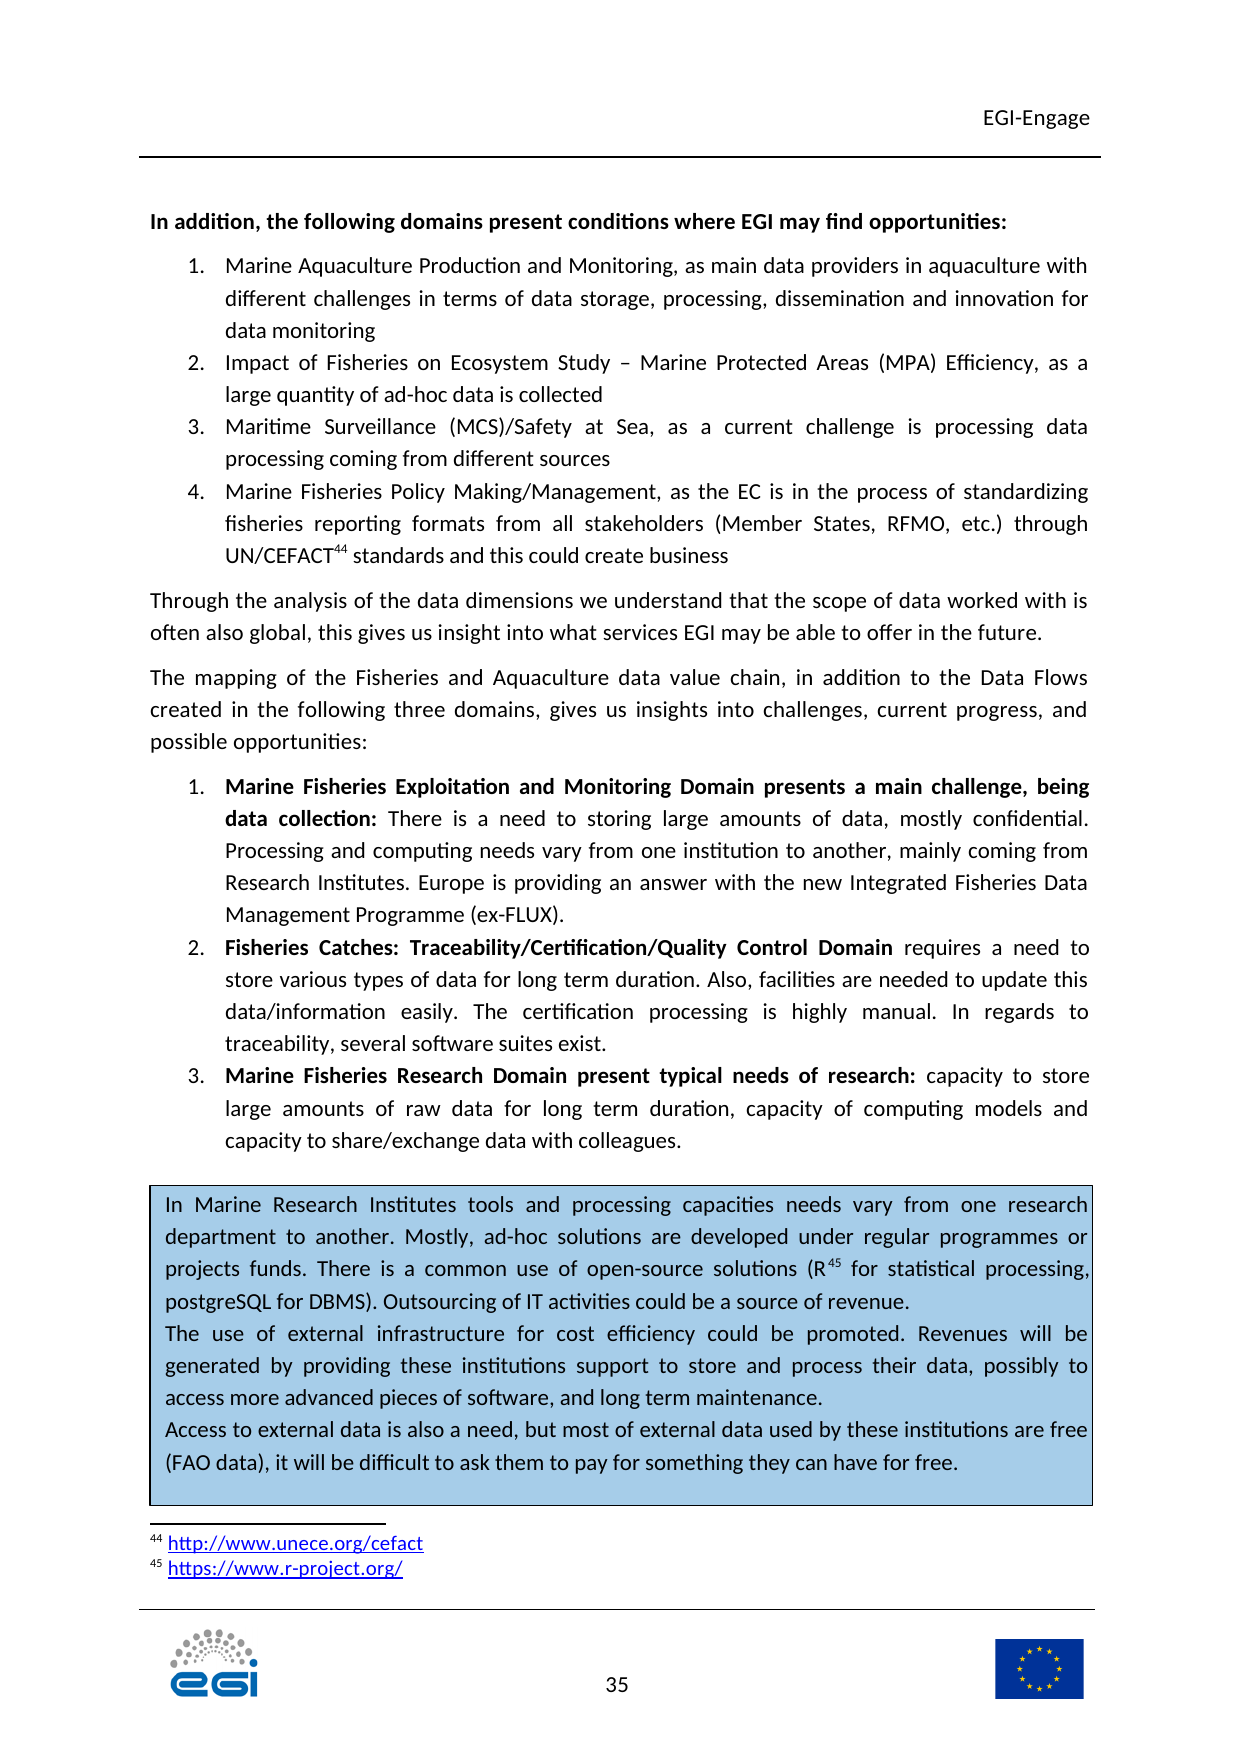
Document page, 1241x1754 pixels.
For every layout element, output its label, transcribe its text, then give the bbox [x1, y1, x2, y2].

list The use of external infrastructure for cost efficiency could be promoted. Revenues will be generated by providing these institutions support to store and process their data, possibly to access more advanced pieces of software, and long term maintenance. [165, 1319, 1090, 1411]
list Fisheries Catches: Traceability/Certification/Quality Control Domain requires a need to store various types of data for long term duration. Also, facilities are needed to update this data/information easily. The certification processing is highly manual. In regards to traceability, several software suites exist. [187, 933, 1090, 1057]
list Marine Aquaculture Production and Monitoring, as main data providers in aquaculture with different challenges in terms of data storage, processing, dissemination and innovation for data monitoring [187, 251, 1090, 344]
list Marine Fisheries Policy Making/Management, as the EC is in the process of standardizing fisheries reporting formats from all stakeholders (Member States, RFMO, etc.) through UN/CEFACT standards and this could create business [187, 477, 1090, 569]
list Access to external data is also a need, but most of external data used by these institutions are free (FAO data), it will be difficult to ask them to pay for something they can have for free. [165, 1416, 1090, 1476]
text The mapping of the Fisheries and Aquaculture data value chain, in addition to the Data Flows created in the following three domains, gives us insights into challenges, current progress, and possible opportunities: [150, 663, 1090, 755]
list In Marine Research Institutes tools and processing capacities needs vary from one research department to another. Mostly, ad-hoc solutions are developed under regular programmes or projects funds. There is a common use of open-source solutions (R for statistical processing, postgreSQL for DBMS). Outsourcing of IT activities could be a source of revenue. [165, 1190, 1090, 1315]
list Maritime Surveillance (MCS)/Safety at Sea, as a current challenge is processing data processing coming from different sources [187, 412, 1090, 473]
list Marine Fisheries Exploitation and Monitoring Domain presents a main challenge, being data collection: There is a need to storing large amounts of data, mostly confidential. Processing and computing needs vary from one institution to another, mainly coming from Research Institutes. Europe is providing an answer with the new Integrated Fisheries Data Management Programme (ex-FLUX). [187, 772, 1090, 928]
text Through the analysis of the data dimensions we understand that the scope of data worked with is often also global, this gives us insight into what services EGI may be able to offer in the future. [150, 586, 1090, 646]
picture [995, 1639, 1084, 1699]
picture [150, 1627, 276, 1699]
text In addition, the following domains present conditions where EGI may find opportunities: [150, 207, 1090, 235]
list Impact of Fisheries on Ecosystem Study – Marine Protected Areas (MPA) Efficiency, as a large quantity of ad-hoc data is collected [187, 348, 1090, 408]
list Marine Fisheries Research Domain present typical needs of research: capacity to store large amounts of raw data for long term duration, capacity of computing models and capacity to share/exchange data with colleagues. [187, 1061, 1090, 1154]
